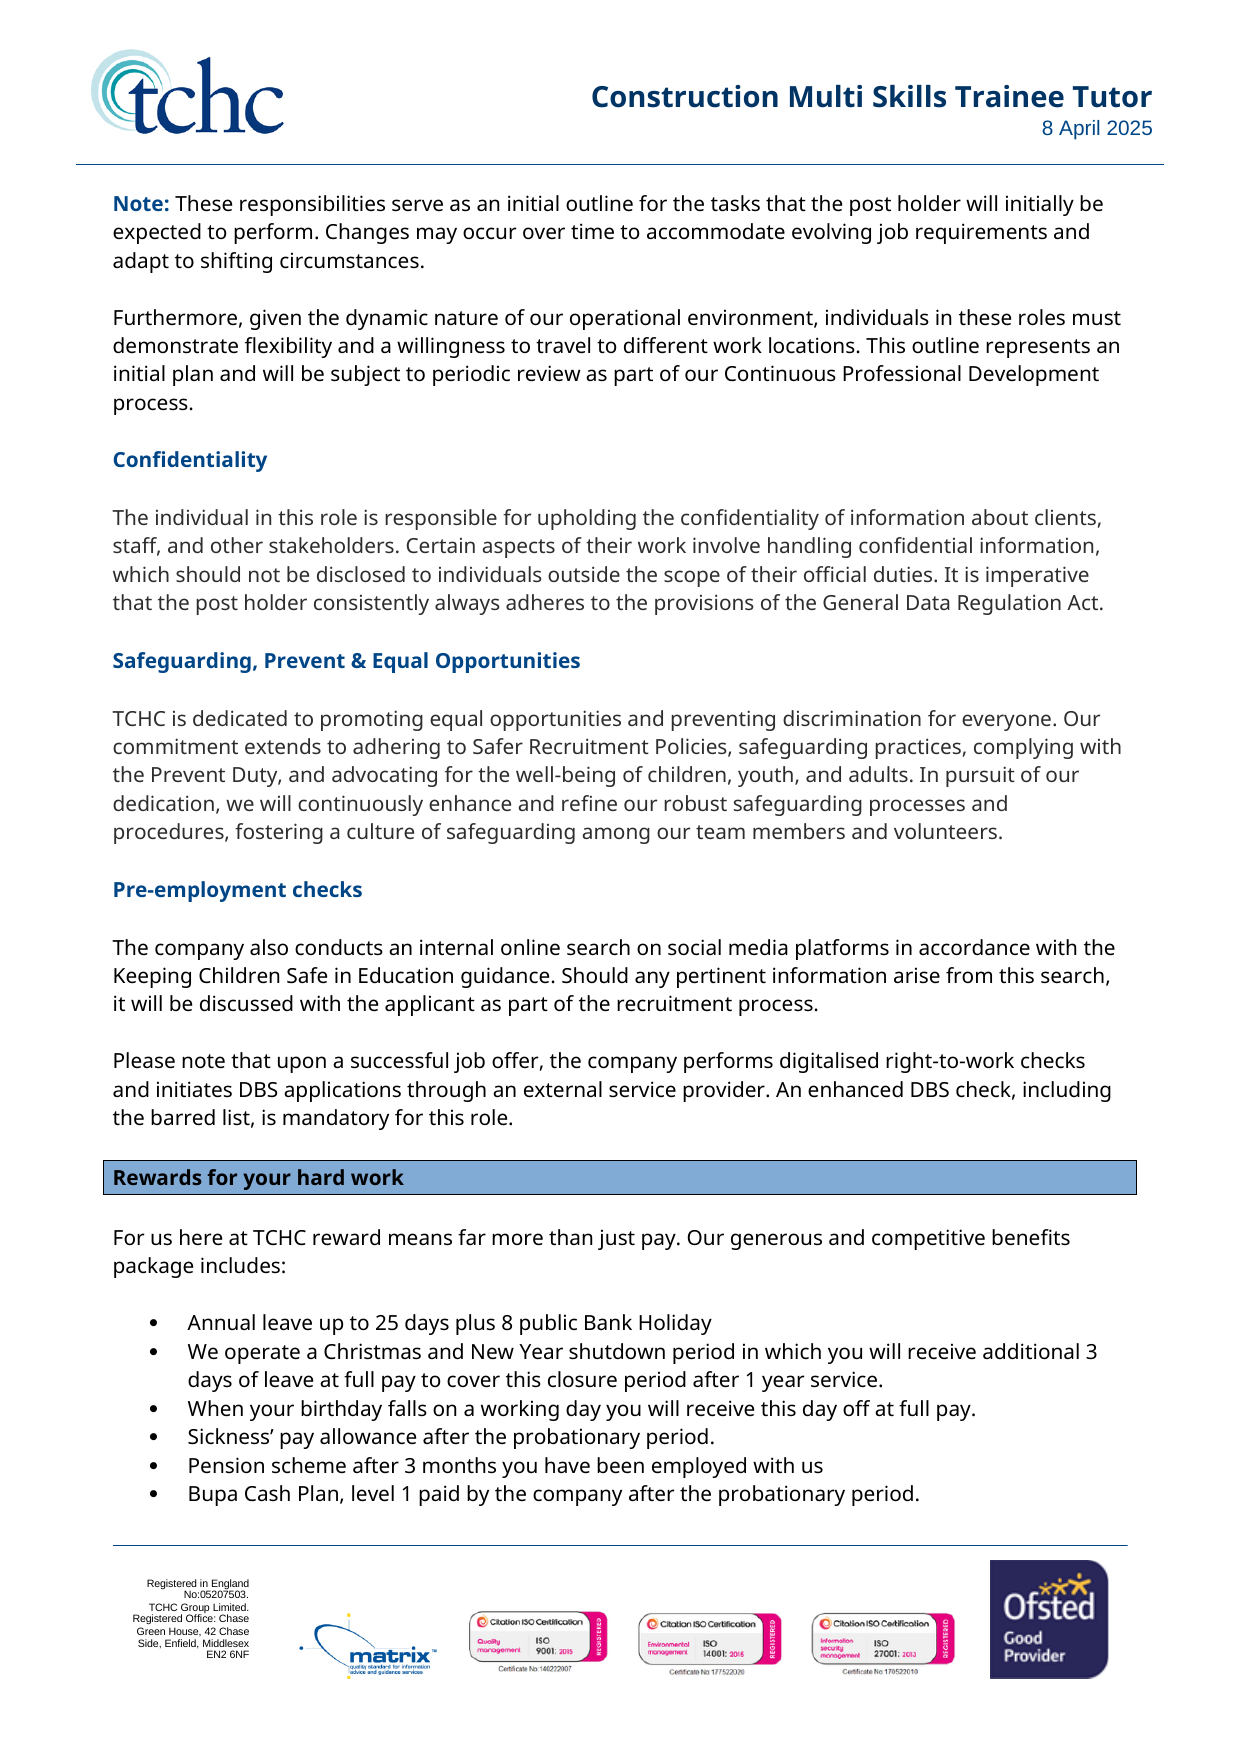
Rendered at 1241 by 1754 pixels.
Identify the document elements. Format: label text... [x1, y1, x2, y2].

text Safeguarding, Prevent & Equal Opportunities [112, 646, 1128, 674]
text TCHC is dedicated to promoting equal opportunities and preventing discrimination for everyone. Our commitment extends to adhering to Safer Recruitment Policies, safeguarding practices, complying with the Prevent Duty, and advocating for the well-being of children, youth, and adults. In pursuit of our dedication, we will continuously enhance and refine our robust safeguarding processes and procedures, fostering a culture of safeguarding among our team members and volunteers. [112, 704, 1128, 846]
picture [87, 44, 290, 139]
list Annual leave up to 25 days plus 8 public Bank Holiday [150, 1308, 1128, 1337]
list Bupa Cash Plan, level 1 paid by the company after the probationary period. [150, 1479, 1128, 1508]
text Confidentiality [112, 446, 1128, 474]
text Please note that upon a successful job offer, the company performs digitalised right-to-work checks and initiates DBS applications through an external service provider. An enhanced DBS check, including the barred list, is mandatory for this role. [112, 1046, 1128, 1132]
list When your birthday falls on a working day you will receive this day off at full pay. [150, 1394, 1128, 1422]
text For us here at TCHC reward means far more than just pay. Our generous and competitive benefits package includes: [112, 1223, 1128, 1280]
text Furthermore, given the dynamic nature of our operational environment, individuals in these roles must demonstrate flexibility and a willingness to travel to different work locations. This outline represents an initial plan and will be subject to periodic review as part of our Continuous Professional Development process. [112, 303, 1128, 416]
list We operate a Christmas and New Year shutdown period in which you will receive additional 3 days of leave at full pay to cover this closure period after 1 year service. [150, 1337, 1128, 1394]
text Pre-employment checks [112, 875, 1128, 903]
text Rewards for your hard work [104, 1161, 1136, 1194]
text The company also conducts an internal online search on social media platforms in accordance with the Keeping Children Safe in Education guidance. Should any pertinent information arise from this search, it will be discussed with the applicant as part of the recruitment process. [112, 933, 1128, 1018]
text Note: These responsibilities serve as an initial outline for the tasks that the post holder will initially be expected to perform. Changes may occur over time to accommodate evolving job requirements and adapt to shifting circumstances. [112, 189, 1128, 274]
text The individual in this role is responsible for upholding the confidentiality of information about clients, staff, and other stakeholders. Certain aspects of their work involve handling confidential information, which should not be disclosed to individuals outside the scope of their official duties. It is imperative that the post holder consistently always adheres to the provisions of the General Data Regulation Act. [112, 503, 1128, 617]
list Pension scheme after 3 months you have been employed with us [150, 1451, 1128, 1479]
list Sickness’ pay allowance after the probationary period. [150, 1422, 1128, 1451]
